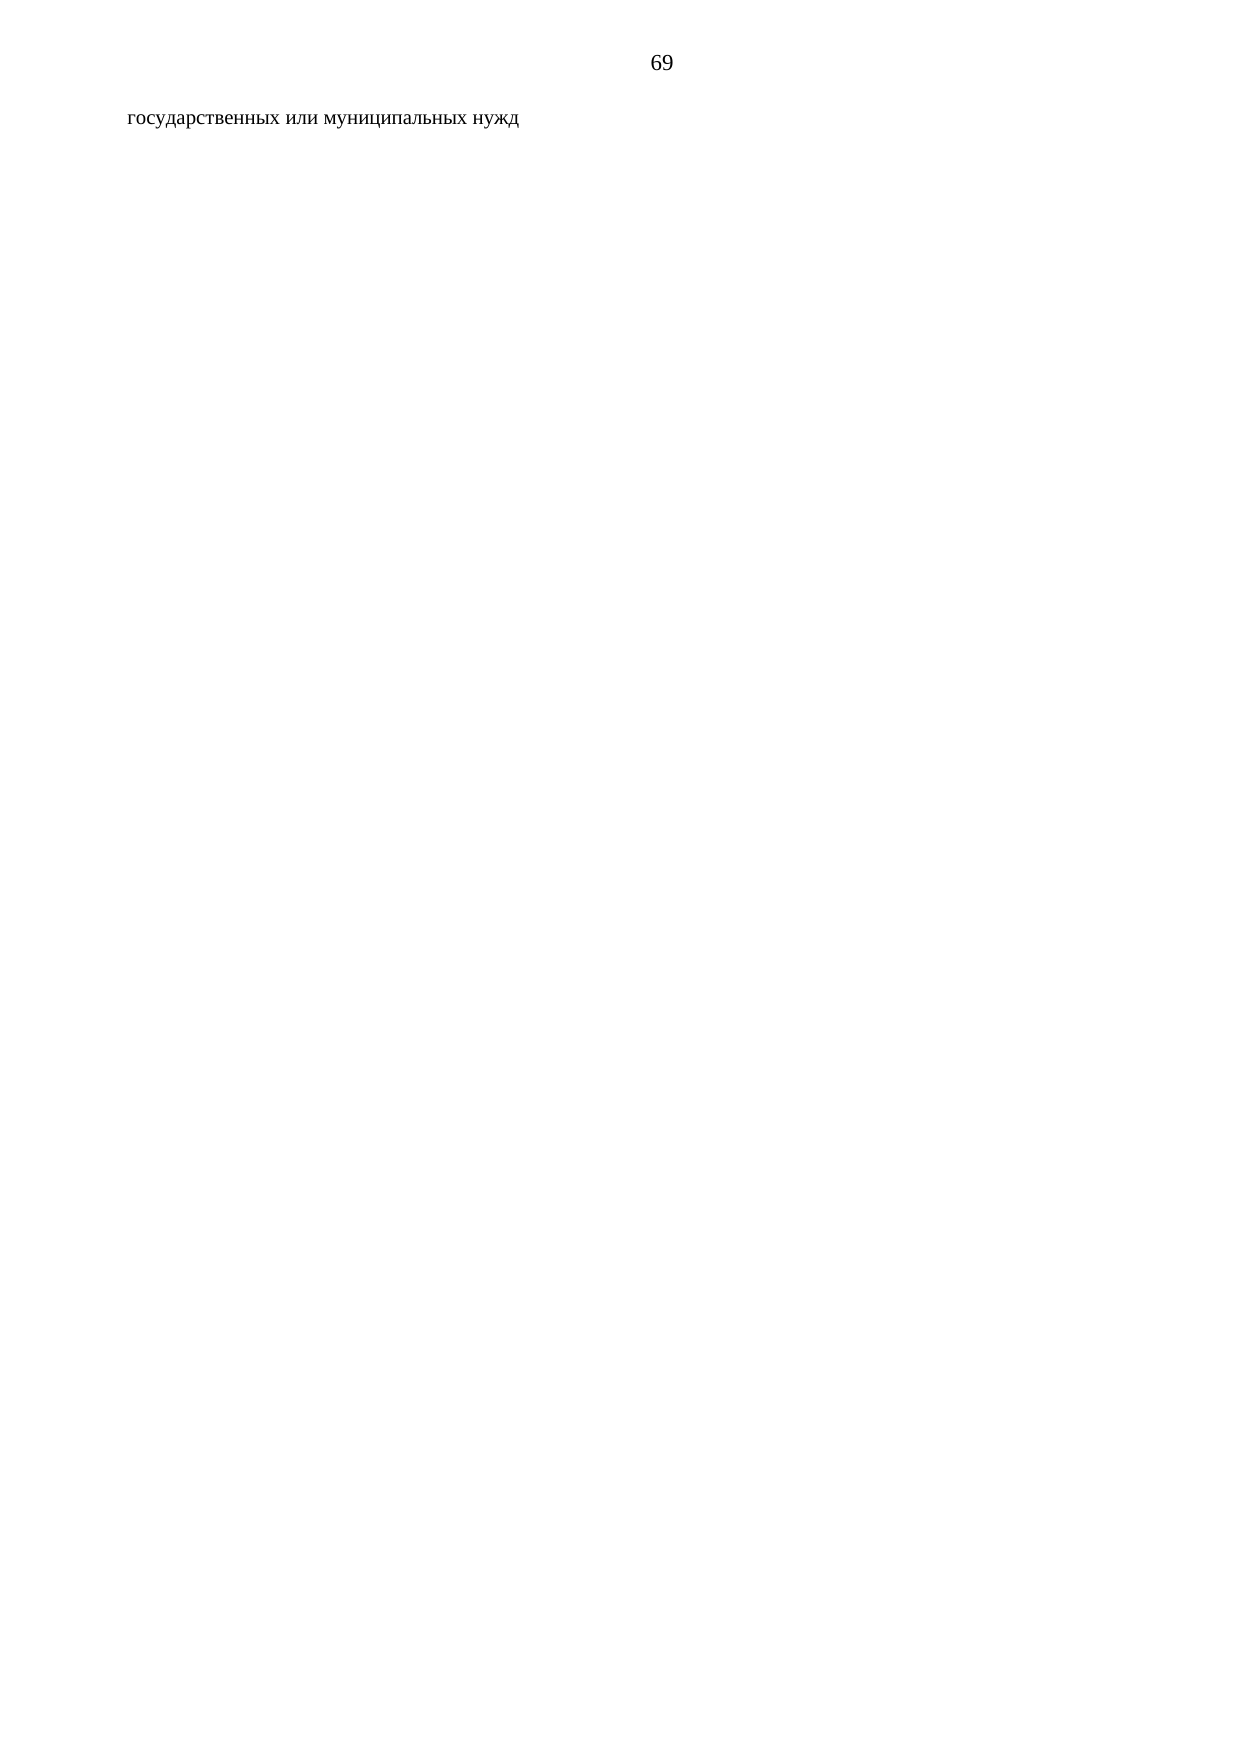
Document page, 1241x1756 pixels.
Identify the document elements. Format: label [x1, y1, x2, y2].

text [127, 102, 1205, 131]
